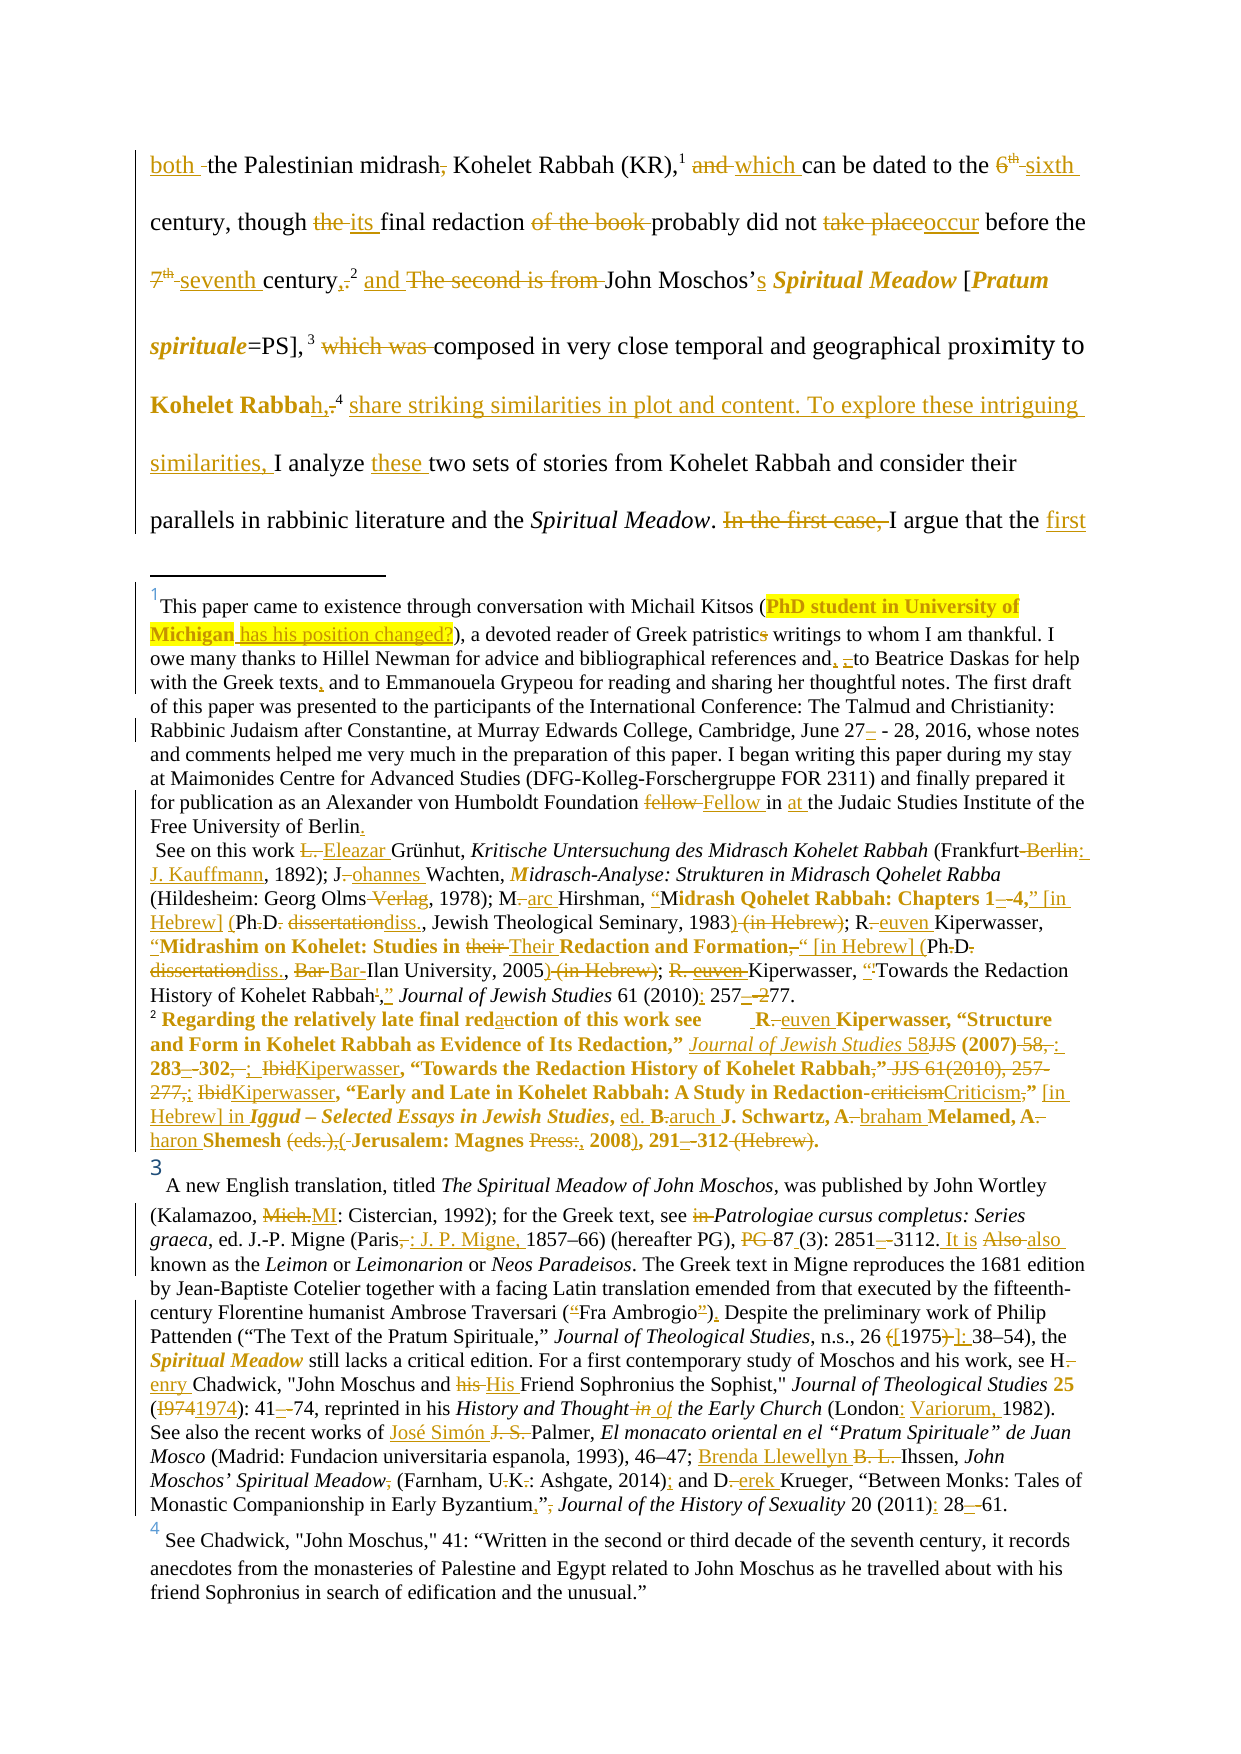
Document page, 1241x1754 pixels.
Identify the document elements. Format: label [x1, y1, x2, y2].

text [150, 150, 1090, 534]
